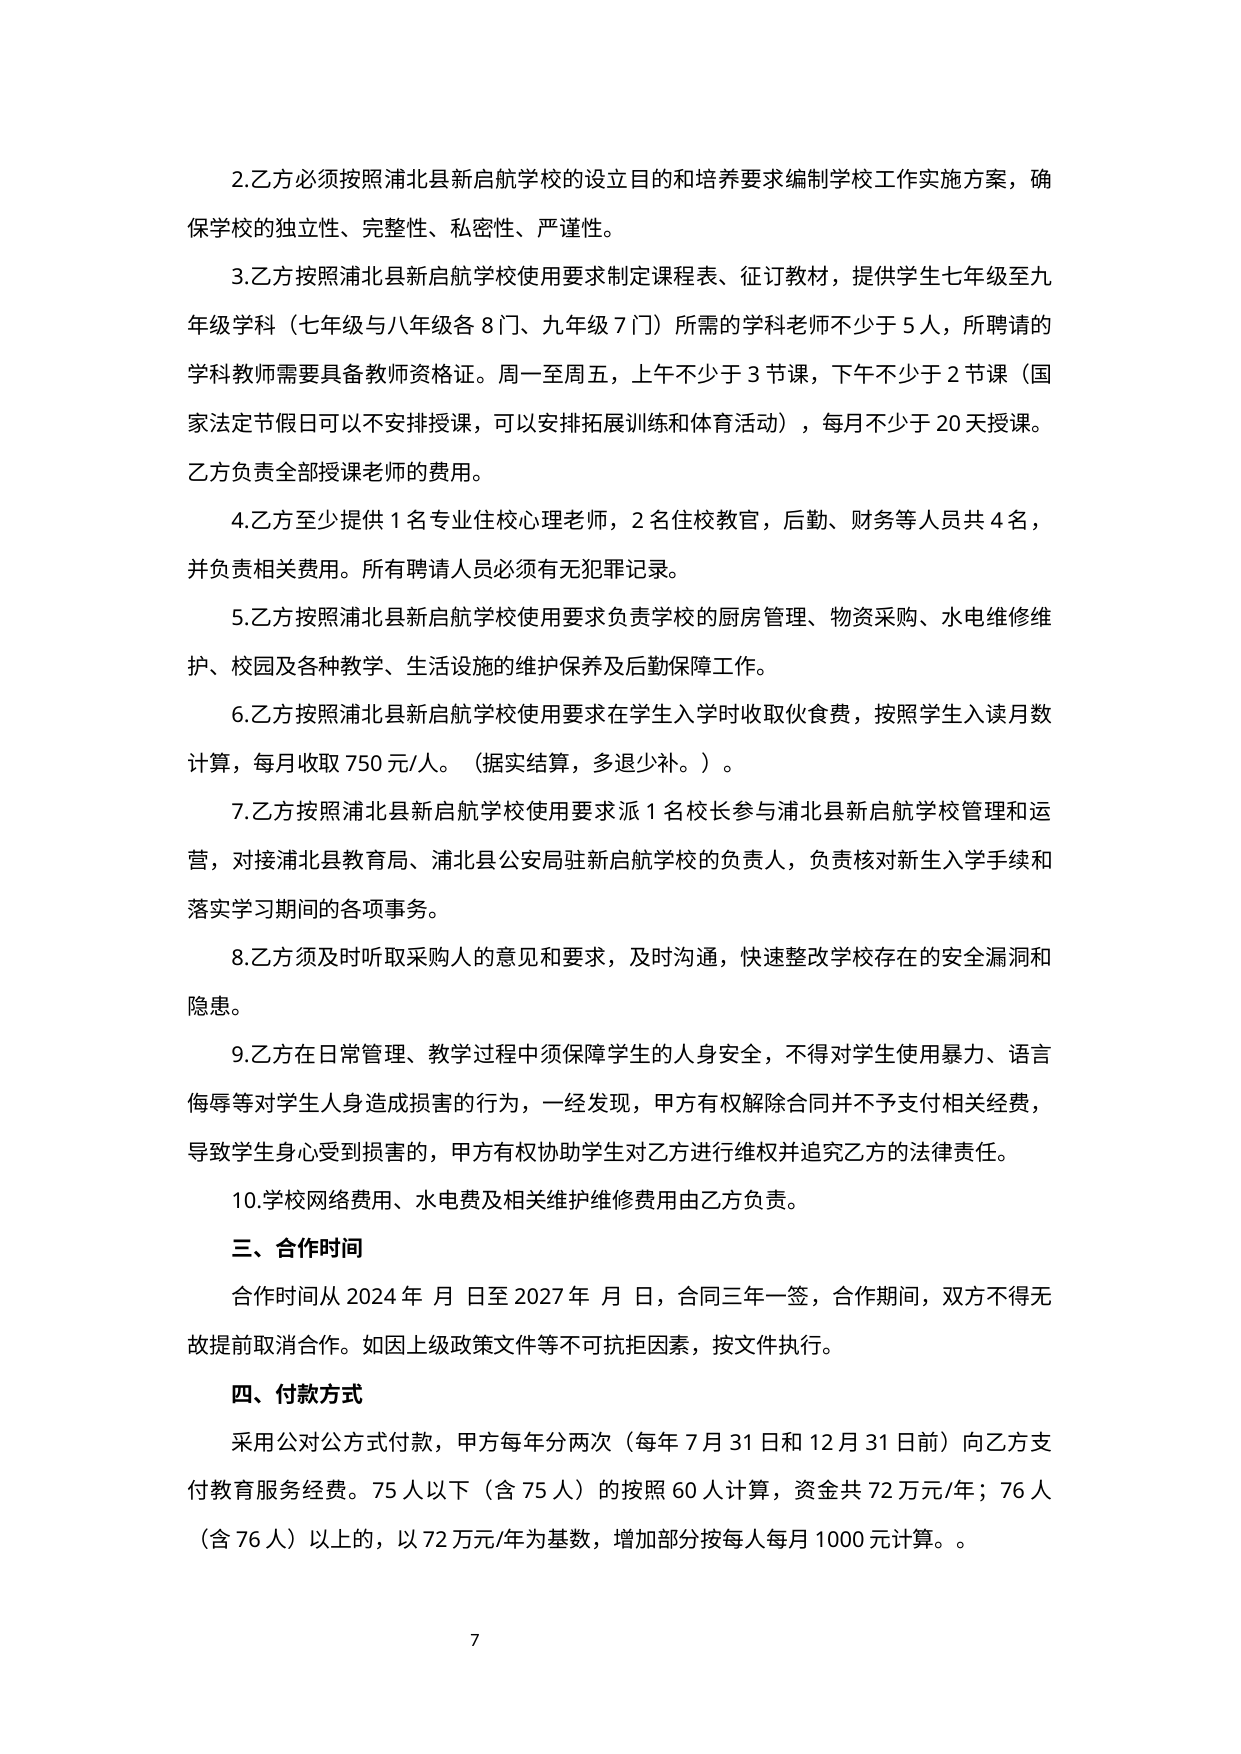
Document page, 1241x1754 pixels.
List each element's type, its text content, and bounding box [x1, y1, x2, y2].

list 5.乙方按照浦北县新启航学校使用要求负责学校的厨房管理、物资采购、水电维修维护、校园及各种教学、生活设施的维护保养及后勤保障工作。 [187, 599, 1053, 681]
list 8.乙方须及时听取采购人的意见和要求，及时沟通，快速整改学校存在的安全漏洞和隐患。 [187, 939, 1053, 1021]
list 6.乙方按照浦北县新启航学校使用要求在学生入学时收取伙食费，按照学生入读月数计算，每月收取750元/人。（据实结算，多退少补。）。 [187, 697, 1053, 778]
text 合作时间从2024年 月 日至2027年 月 日，合同三年一签，合作期间，双方不得无故提前取消合作。如因上级政策文件等不可抗拒因素，按文件执行。 [187, 1279, 1053, 1360]
text 采用公对公方式付款，甲方每年分两次（每年7月31日和12月31日前）向乙方支付教育服务经费。75人以下（含75人）的按照60人计算，资金共72万元/年；76人（含76人）以上的，以72万元/年为基数，增加部分按每人每月1000元计算。。 [187, 1424, 1053, 1554]
list 3.乙方按照浦北县新启航学校使用要求制定课程表、征订教材，提供学生七年级至九年级学科（七年级与八年级各8门、九年级7门）所需的学科老师不少于5人，所聘请的学科教师需要具备教师资格证。周一至周五，上午不少于3节课，下午不少于2节课（国家法定节假日可以不安排授课，可以安排拓展训练和体育活动），每月不少于20天授课。乙方负责全部授课老师的费用。 [187, 259, 1053, 487]
list 2.乙方必须按照浦北县新启航学校的设立目的和培养要求编制学校工作实施方案，确保学校的独立性、完整性、私密性、严谨性。 [187, 162, 1053, 243]
text 三、合作时间 [187, 1231, 1053, 1263]
list 4.乙方至少提供1名专业住校心理老师，2名住校教官，后勤、财务等人员共4名，并负责相关费用。所有聘请人员必须有无犯罪记录。 [187, 502, 1053, 584]
text 四、付款方式 [187, 1376, 1053, 1409]
list 7.乙方按照浦北县新启航学校使用要求派1名校长参与浦北县新启航学校管理和运营，对接浦北县教育局、浦北县公安局驻新启航学校的负责人，负责核对新生入学手续和落实学习期间的各项事务。 [187, 794, 1053, 924]
list 9.乙方在日常管理、教学过程中须保障学生的人身安全，不得对学生使用暴力、语言侮辱等对学生人身造成损害的行为，一经发现，甲方有权解除合同并不予支付相关经费，导致学生身心受到损害的，甲方有权协助学生对乙方进行维权并追究乙方的法律责任。 [187, 1037, 1053, 1167]
list 10.学校网络费用、水电费及相关维护维修费用由乙方负责。 [187, 1182, 1053, 1215]
